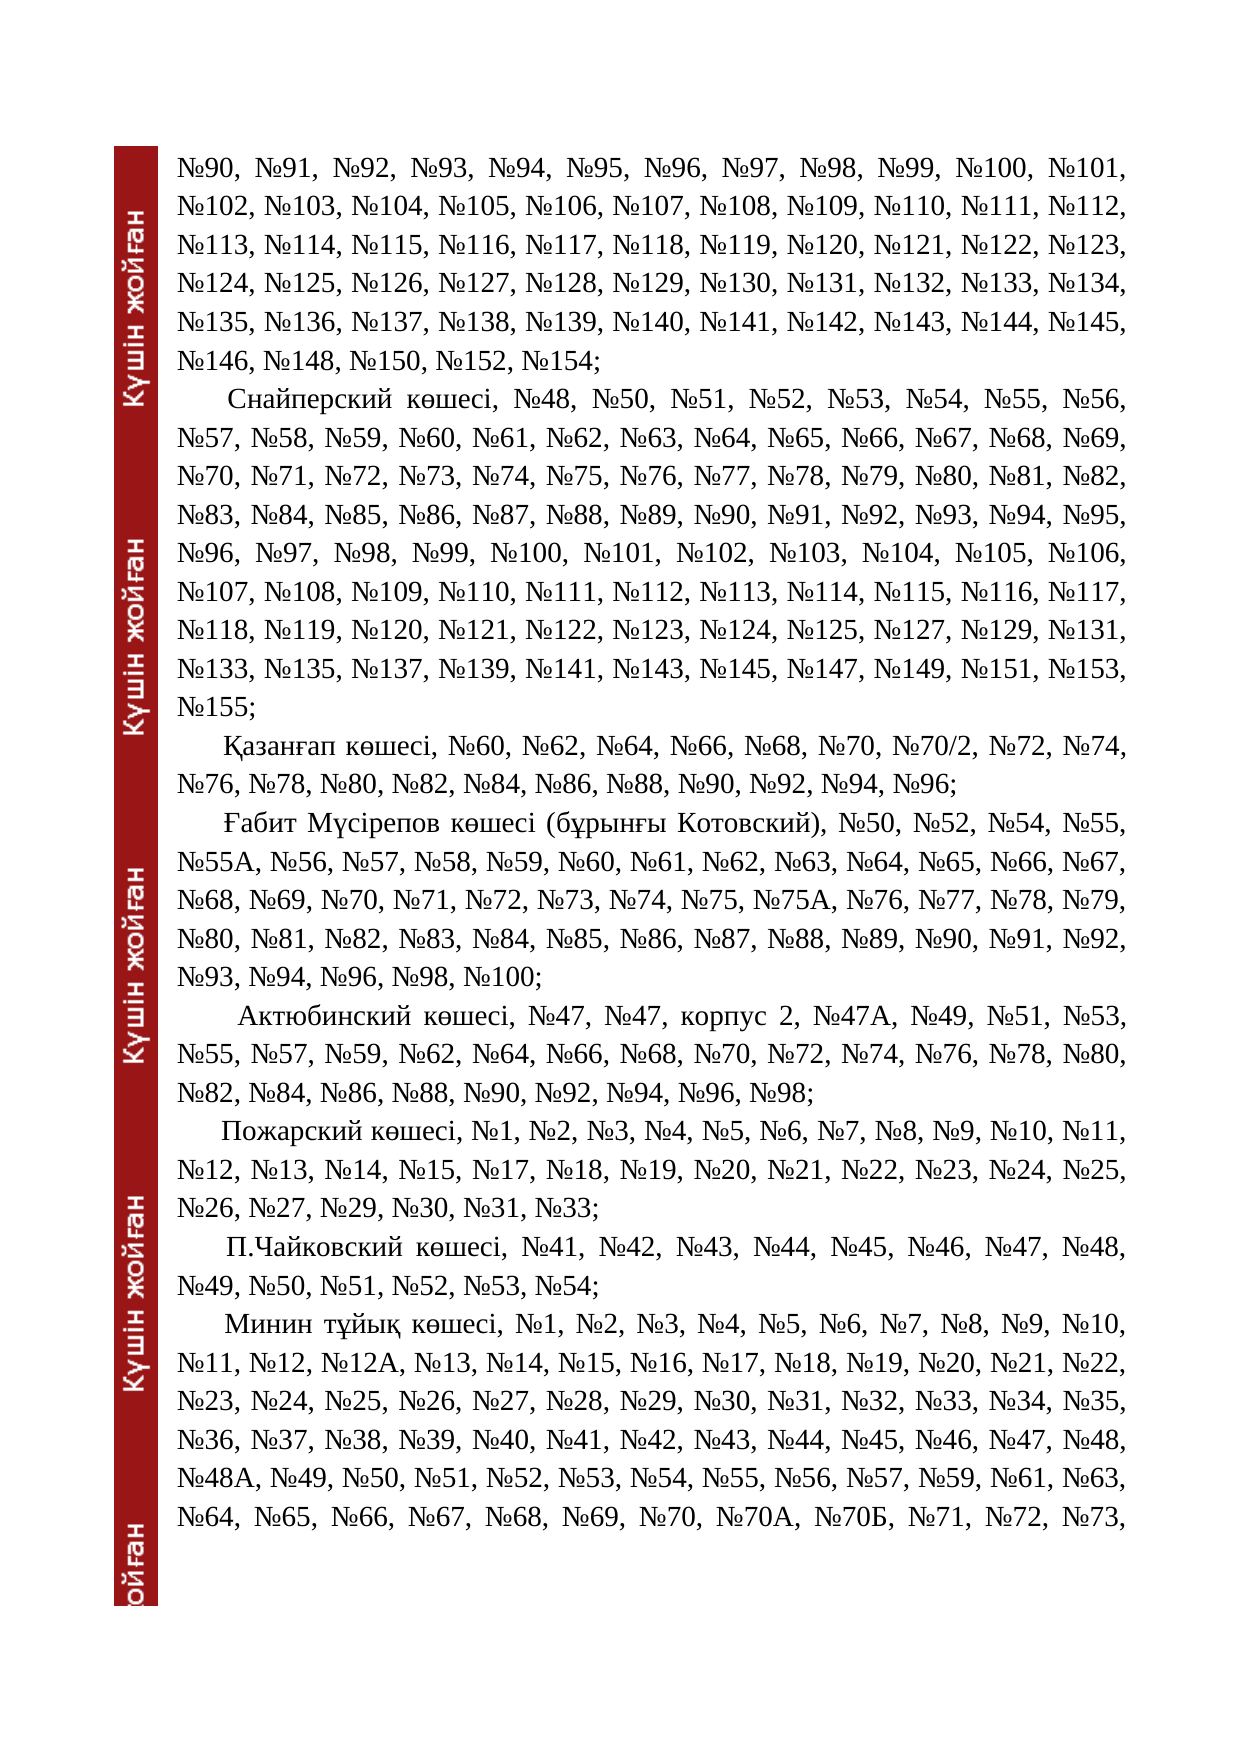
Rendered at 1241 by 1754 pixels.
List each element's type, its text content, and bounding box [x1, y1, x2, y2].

picture [114, 1532, 158, 1606]
picture [114, 376, 158, 381]
picture [114, 800, 158, 805]
text Ғабит Мүсірепов көшесі (бұрынғы Котовский), №50, №52, №54, №55, №55А, №56, №57, №58, №59, №60, №61, №62, №63, №64, №65, №66, №67, №68, №69, №70, №71, №72, №73, №74, №75, №75А, №76, №77, №78, №79, №80, №81, №82, №83, №84, №85, №86, №87, №88, №89, №90, №91, №92, №93, №94, №96, №98, №100; [112, 805, 1128, 993]
text Актюбинский көшесі, №47, №47, корпус 2, №47А, №49, №51, №53, №55, №57, №59, №62, №64, №66, №68, №70, №72, №74, №76, №78, №80, №82, №84, №86, №88, №90, №92, №94, №96, №98; [112, 998, 1128, 1108]
picture [114, 146, 158, 150]
text П.Чайковский көшесі, №41, №42, №43, №44, №45, №46, №47, №48, №49, №50, №51, №52, №53, №54; [112, 1229, 1128, 1301]
text Қазанғап көшесі, №60, №62, №64, №66, №68, №70, №70/2, №72, №74, №76, №78, №80, №82, №84, №86, №88, №90, №92, №94, №96; [112, 728, 1128, 800]
picture [114, 993, 158, 998]
picture [114, 1224, 158, 1229]
picture [114, 1108, 158, 1113]
text Пожарский көшесі, №1, №2, №3, №4, №5, №6, №7, №8, №9, №10, №11, №12, №13, №14, №15, №17, №18, №19, №20, №21, №22, №23, №24, №25, №26, №27, №29, №30, №31, №33; [112, 1113, 1128, 1224]
text Снайперский көшесі, №48, №50, №51, №52, №53, №54, №55, №56, №57, №58, №59, №60, №61, №62, №63, №64, №65, №66, №67, №68, №69, №70, №71, №72, №73, №74, №75, №76, №77, №78, №79, №80, №81, №82, №83, №84, №85, №86, №87, №88, №89, №90, №91, №92, №93, №94, №95, №96, №97, №98, №99, №100, №101, №102, №103, №104, №105, №106, №107, №108, №109, №110, №111, №112, №113, №114, №115, №116, №117, №118, №119, №120, №121, №122, №123, №124, №125, №127, №129, №131, №133, №135, №137, №139, №141, №143, №145, №147, №149, №151, №153, №155; [112, 381, 1128, 723]
picture [114, 1301, 158, 1306]
picture [114, 723, 158, 728]
